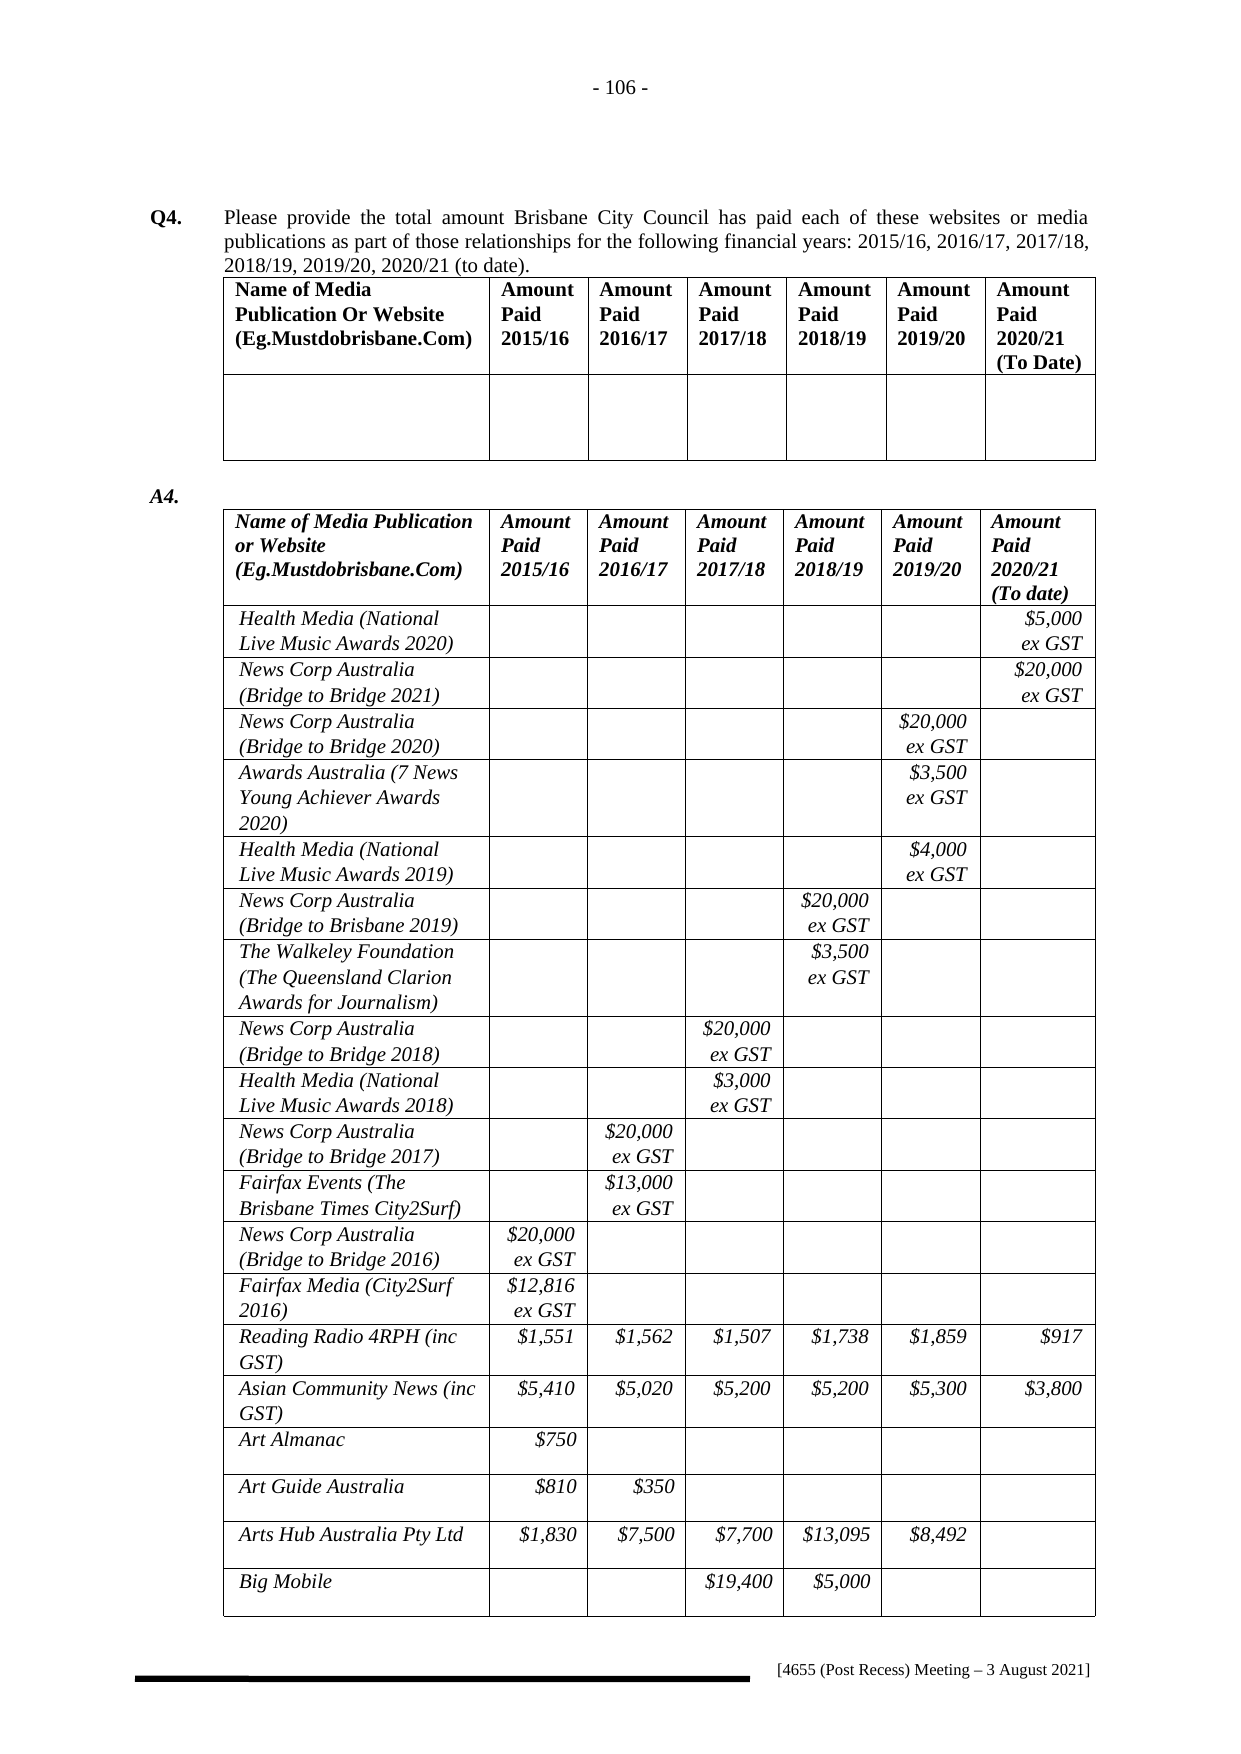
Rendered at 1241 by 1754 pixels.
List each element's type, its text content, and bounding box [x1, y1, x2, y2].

table_cell $13,095 [784, 1522, 881, 1568]
table_cell $12,816 ex GST [490, 1274, 587, 1324]
table_cell [588, 606, 685, 657]
table_cell [882, 1171, 980, 1221]
table_cell [490, 1119, 587, 1170]
table_header Amount Paid 2016/17 [588, 510, 685, 605]
table_cell $810 [490, 1475, 587, 1521]
table_cell Awards Australia (7 News Young Achiever Awards 2020) [224, 760, 489, 836]
table_cell [981, 940, 1095, 1016]
table_cell [981, 1017, 1095, 1067]
table_cell [588, 709, 685, 759]
table_cell [686, 658, 783, 708]
table_header Name of Media Publication or Website (Eg.Mustdobrisbane.Com) [224, 510, 489, 605]
table_cell $5,410 [490, 1376, 587, 1426]
table_cell [588, 1428, 685, 1474]
table_cell $7,700 [686, 1522, 783, 1568]
table_cell [490, 375, 588, 460]
table_cell News Corp Australia (Bridge to Bridge 2018) [224, 1017, 489, 1067]
table_cell [784, 1475, 881, 1521]
table_cell $1,507 [686, 1325, 783, 1375]
table_cell [784, 606, 881, 657]
table_header Amount Paid 2020/21 (To Date) [986, 278, 1095, 374]
table_cell $5,000 ex GST [981, 606, 1095, 657]
table_cell [686, 709, 783, 759]
table_cell [686, 1119, 783, 1170]
table_cell [882, 889, 980, 939]
table_cell [686, 1428, 783, 1474]
table_cell $7,500 [588, 1522, 685, 1568]
table_cell [490, 940, 587, 1016]
table_cell [981, 1274, 1095, 1324]
text A4. [150, 484, 1090, 508]
table_header Amount Paid 2016/17 [589, 278, 687, 374]
table_cell $917 [981, 1325, 1095, 1375]
table_cell [981, 837, 1095, 887]
table_cell Health Media (National Live Music Awards 2020) [224, 606, 489, 657]
table_cell Fairfax Media (City2Surf 2016) [224, 1274, 489, 1324]
table_cell $13,000 ex GST [588, 1171, 685, 1221]
table_cell [588, 1068, 685, 1118]
table_cell [882, 940, 980, 1016]
table_cell Art Almanac [224, 1428, 489, 1474]
table_cell [588, 1569, 685, 1616]
table_cell [882, 1017, 980, 1067]
table_cell [686, 889, 783, 939]
text Q4. Please provide the total amount Brisbane City Council has paid each of these websites or media publications as part of those relationships for the following financial years: 2015/16, 2016/17, 2017/18, 2018/19, 2019/20, 2020/21 (to date). [150, 205, 1090, 277]
table_cell [784, 1171, 881, 1221]
table_cell [588, 1274, 685, 1324]
table_cell [981, 760, 1095, 836]
table_cell [686, 837, 783, 887]
table_cell $1,562 [588, 1325, 685, 1375]
table_cell [981, 1522, 1095, 1568]
table_cell $1,551 [490, 1325, 587, 1375]
table_cell $1,859 [882, 1325, 980, 1375]
table_cell [981, 1171, 1095, 1221]
table_header Amount Paid 2020/21 (To date) [981, 510, 1095, 605]
table_cell [882, 1569, 980, 1616]
table_header Amount Paid 2015/16 [490, 510, 587, 605]
table_cell $20,000 ex GST [588, 1119, 685, 1170]
table_header Amount Paid 2017/18 [688, 278, 786, 374]
table_cell [490, 1171, 587, 1221]
table_cell [224, 375, 489, 460]
table_cell [887, 375, 985, 460]
table_cell $19,400 [686, 1569, 783, 1616]
table_cell [981, 1068, 1095, 1118]
table_cell [882, 1119, 980, 1170]
table_cell [882, 606, 980, 657]
table_header Amount Paid 2019/20 [887, 278, 985, 374]
table_cell $4,000 ex GST [882, 837, 980, 887]
table_cell $8,492 [882, 1522, 980, 1568]
table_header Amount Paid 2018/19 [787, 278, 886, 374]
table_cell [784, 837, 881, 887]
table_cell $20,000 ex GST [981, 658, 1095, 708]
table_cell [784, 1274, 881, 1324]
table_cell [784, 1222, 881, 1272]
table_cell [882, 1222, 980, 1272]
table_cell [686, 940, 783, 1016]
table_cell $20,000 ex GST [686, 1017, 783, 1067]
table_cell [784, 709, 881, 759]
table_cell [490, 606, 587, 657]
table_cell $5,020 [588, 1376, 685, 1426]
table_cell $20,000 ex GST [784, 889, 881, 939]
table_cell [490, 1068, 587, 1118]
table_cell [686, 1222, 783, 1272]
table_cell $3,000 ex GST [686, 1068, 783, 1118]
table_cell Big Mobile [224, 1569, 489, 1616]
table_cell [688, 375, 786, 460]
table_cell [490, 837, 587, 887]
table_cell $3,500 ex GST [882, 760, 980, 836]
table_cell The Walkeley Foundation (The Queensland Clarion Awards for Journalism) [224, 940, 489, 1016]
table_cell [490, 760, 587, 836]
table_header Name of Media Publication Or Website (Eg.Mustdobrisbane.Com) [224, 278, 489, 374]
table_cell [686, 606, 783, 657]
table_cell [787, 375, 886, 460]
table_cell [981, 1569, 1095, 1616]
table_cell Health Media (National Live Music Awards 2018) [224, 1068, 489, 1118]
table_cell [882, 1475, 980, 1521]
table_cell [986, 375, 1095, 460]
table_cell [490, 1569, 587, 1616]
table_cell $5,200 [686, 1376, 783, 1426]
table_cell Health Media (National Live Music Awards 2019) [224, 837, 489, 887]
table_cell [784, 1017, 881, 1067]
table_cell $5,300 [882, 1376, 980, 1426]
table_cell [588, 658, 685, 708]
table_cell [686, 1274, 783, 1324]
table_cell Asian Community News (inc GST) [224, 1376, 489, 1426]
table_cell $750 [490, 1428, 587, 1474]
table_cell [588, 837, 685, 887]
table_cell Art Guide Australia [224, 1475, 489, 1521]
table_cell News Corp Australia (Bridge to Bridge 2017) [224, 1119, 489, 1170]
table_cell $20,000 ex GST [490, 1222, 587, 1272]
table_cell [588, 940, 685, 1016]
table_cell [490, 658, 587, 708]
table_cell [882, 1428, 980, 1474]
table_cell [588, 889, 685, 939]
table_cell [882, 1068, 980, 1118]
table_cell [686, 1475, 783, 1521]
table_cell $5,200 [784, 1376, 881, 1426]
table_cell [784, 658, 881, 708]
table_cell [981, 1222, 1095, 1272]
table_cell $3,800 [981, 1376, 1095, 1426]
table_cell $1,830 [490, 1522, 587, 1568]
table_cell [981, 709, 1095, 759]
table_cell [588, 760, 685, 836]
table_cell [686, 760, 783, 836]
table_cell [981, 1475, 1095, 1521]
table_cell News Corp Australia (Bridge to Bridge 2021) [224, 658, 489, 708]
table_cell [588, 1222, 685, 1272]
table_header Amount Paid 2019/20 [882, 510, 980, 605]
table_cell $5,000 [784, 1569, 881, 1616]
table_cell [882, 1274, 980, 1324]
table_cell [784, 1068, 881, 1118]
table_cell [784, 1119, 881, 1170]
table_cell [490, 1017, 587, 1067]
table_cell [882, 658, 980, 708]
table_cell [981, 1428, 1095, 1474]
table_cell News Corp Australia (Bridge to Bridge 2016) [224, 1222, 489, 1272]
table_header Amount Paid 2017/18 [686, 510, 783, 605]
table_header Amount Paid 2015/16 [490, 278, 588, 374]
table_cell Fairfax Events (The Brisbane Times City2Surf) [224, 1171, 489, 1221]
table_cell News Corp Australia (Bridge to Brisbane 2019) [224, 889, 489, 939]
table_cell [981, 1119, 1095, 1170]
table_cell [784, 760, 881, 836]
table_cell $350 [588, 1475, 685, 1521]
table_cell $1,738 [784, 1325, 881, 1375]
table_cell [588, 1017, 685, 1067]
table_cell [490, 709, 587, 759]
table_cell [981, 889, 1095, 939]
table_cell [589, 375, 687, 460]
table_cell Arts Hub Australia Pty Ltd [224, 1522, 489, 1568]
table_cell $20,000 ex GST [882, 709, 980, 759]
table_cell [784, 1428, 881, 1474]
table_cell $3,500 ex GST [784, 940, 881, 1016]
table_cell [686, 1171, 783, 1221]
table_header Amount Paid 2018/19 [784, 510, 881, 605]
table_cell [490, 889, 587, 939]
table_cell Reading Radio 4RPH (inc GST) [224, 1325, 489, 1375]
table_cell News Corp Australia (Bridge to Bridge 2020) [224, 709, 489, 759]
